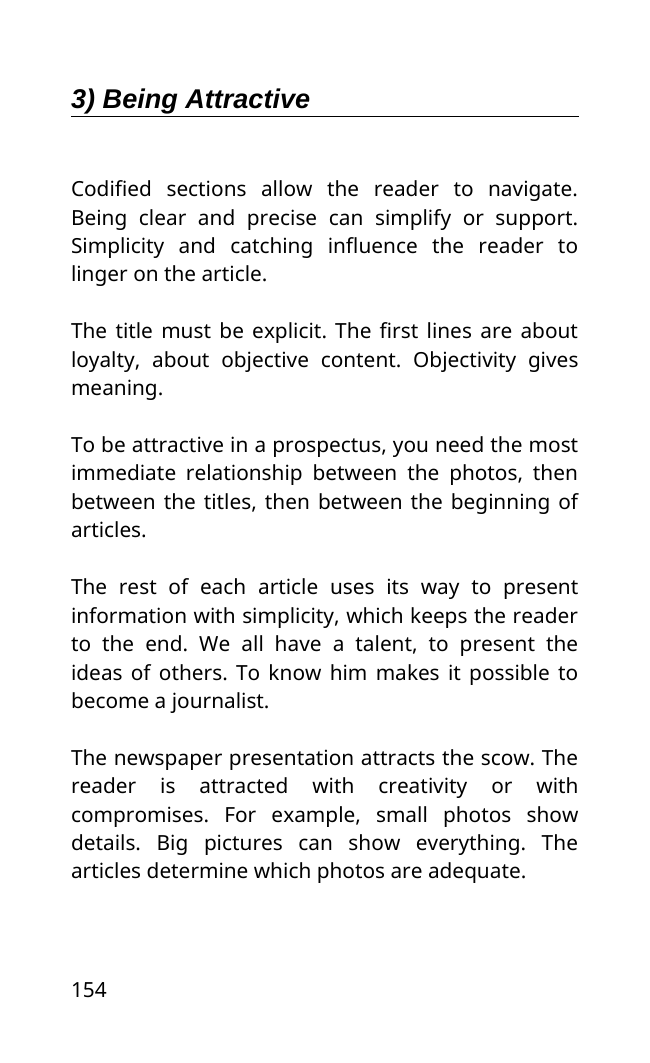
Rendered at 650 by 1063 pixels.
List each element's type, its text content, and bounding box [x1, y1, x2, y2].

text To be attractive in a prospectus, you need the most immediate relationship between the photos, then between the titles, then between the beginning of articles. [71, 402, 579, 544]
text The title must be explicit. The first lines are about loyalty, about objective content. Objectivity gives meaning. [71, 288, 579, 402]
text Codified sections allow the reader to navigate. Being clear and precise can simplify or support. Simplicity and catching influence the reader to linger on the article. [71, 117, 579, 288]
text The newspaper presentation attracts the scow. The reader is attracted with creativity or with compromises. For example, small photos show details. Big pictures can show everything. The articles determine which photos are adequate. [71, 714, 579, 885]
subtitle Being Attractive [71, 84, 579, 116]
text The rest of each article uses its way to present information with simplicity, which keeps the reader to the end. We all have a talent, to present the ideas of others. To know him makes it possible to become a journalist. [71, 544, 579, 714]
